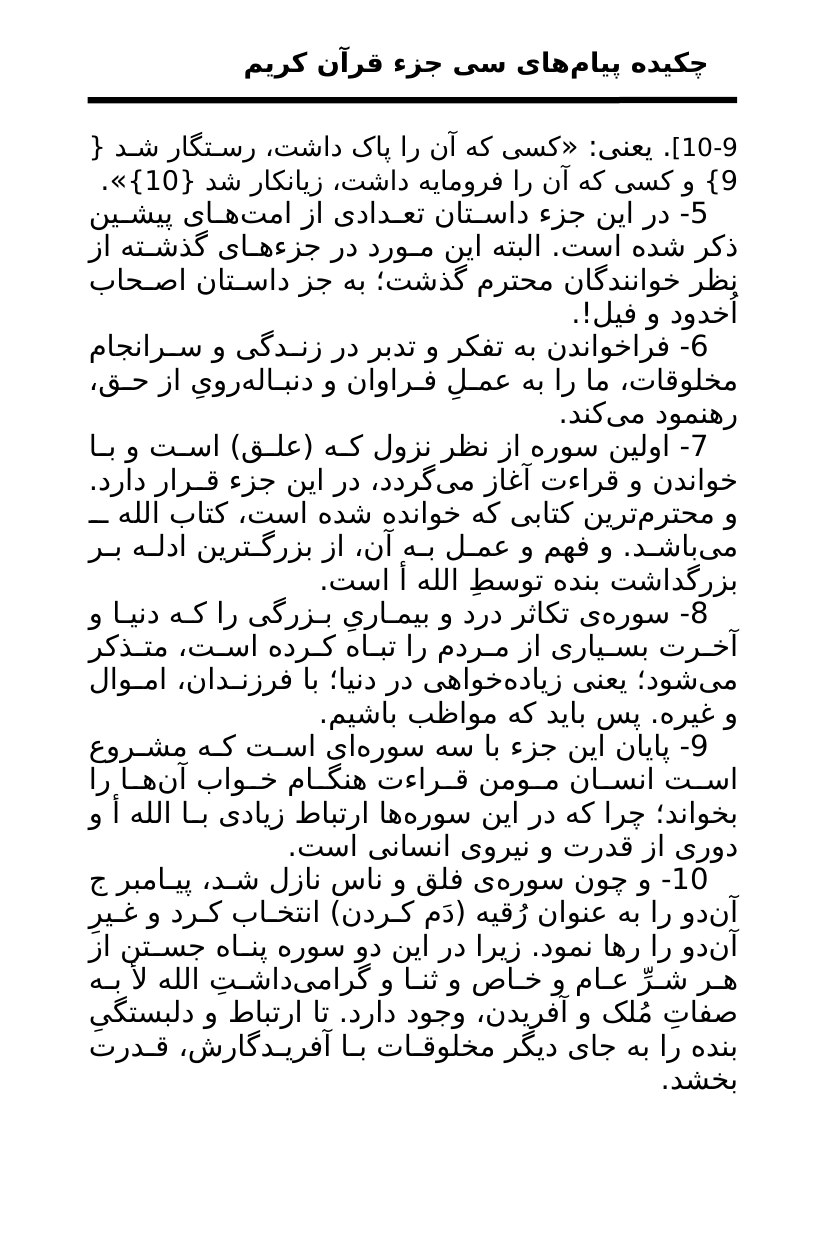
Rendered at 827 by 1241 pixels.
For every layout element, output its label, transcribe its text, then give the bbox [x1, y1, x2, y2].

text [89, 129, 738, 197]
text 7- اولین سوره از نظر نزول که (علق) است و با خواندن و قراءت آغاز می‌گردد، در این جزء قرار دارد. و محترم‌ترین کتابی که خوانده شده است، کتاب الله ـ می‌باشد. و فهم و عمل به آن، از بزرگترین ادله بر بزرگداشت بنده توسطِ الله أ است. [89, 430, 738, 597]
text 10- و چون سوره‌ی فلق و ناس نازل شد، پیامبر ج آن‌دو را به عنوان رُقیه (دَم کردن) انتخاب کرد و غیرِ آن‌دو را رها نمود. زیرا در این دو سوره پناه جستن از هر شرِّ عام و خاص و ثنا و گرامی‌داشتِ الله ﻷ به صفاتِ مُلک و آفریدن، وجود دارد. تا ارتباط و دلبستگیِ بنده را به جای دیگر مخلوقات با آفریدگارش، قدرت بخشد. [89, 863, 738, 1096]
text 5- در این جزء داستان‌ تعدادی از امت‌های پیشین ذکر شده است. البته این مورد در جزء‌های گذشته از نظر خوانندگان محترم گذشت؛ به جز داستان اصحاب اُخدود و فیل!. [89, 197, 738, 330]
text 8- سوره‌ی تکاثر درد و بیماریِ بزرگی را که دنیا و آخرت بسیاری از مردم را تباه کرده است، متذکر می‌شود؛ یعنی زیاده‌خواهی در دنیا؛ با فرزندان، اموال و غیره. پس باید که مواظب باشیم. [89, 597, 738, 730]
text 6- فراخواندن به تفکر و تدبر در زندگی و سرانجام مخلوقات، ما را به عملِ فراوان و دنباله‌رویِ از حق، رهنمود می‌کند. [89, 330, 738, 430]
text 9- پایان این جزء با سه سوره‌ای است که مشروع است انسان مومن قراءت هنگام خواب آن‌ها را بخواند؛ چرا که در این سوره‌ها ارتباط زیادی با الله أ و دوری از قدرت و نیروی انسانی است. [89, 730, 738, 863]
